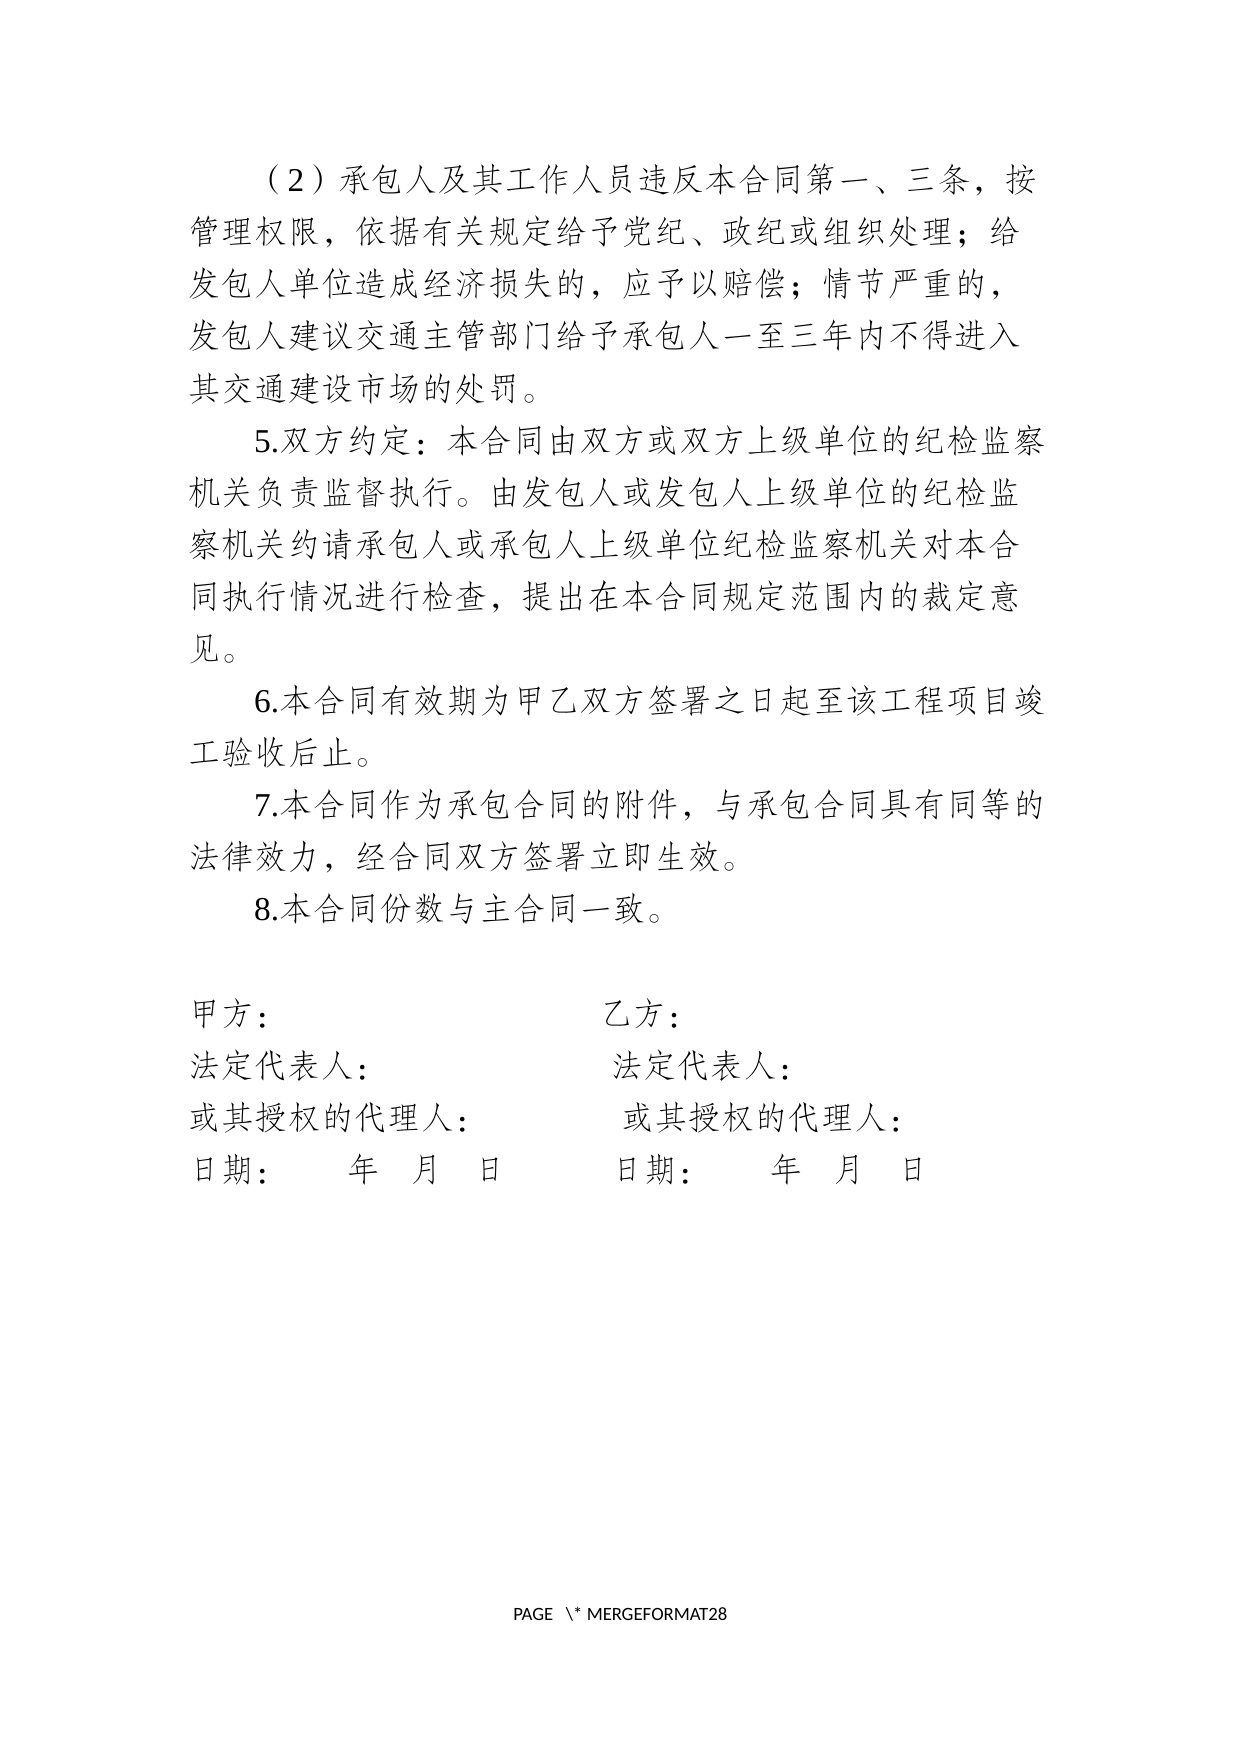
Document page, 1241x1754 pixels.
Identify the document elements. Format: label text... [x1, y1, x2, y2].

text 5.双方约定：本合同由双方或双方上级单位的纪检监察机关负责监督执行。由发包人或发包人上级单位的纪检监察机关约请承包人或承包人上级单位纪检监察机关对本合同执行情况进行检查，提出在本合同规定范围内的裁定意见。 [187, 410, 1053, 671]
text 法定代表人： 法定代表人： [187, 1035, 1053, 1087]
text 8.本合同份数与主合同一致。 [187, 879, 1053, 931]
text 甲方： 乙方： [187, 983, 1053, 1035]
text 日期： 年 月 日 日期： 年 月 日 [187, 1139, 1053, 1192]
text 7.本合同作为承包合同的附件，与承包合同具有同等的法律效力，经合同双方签署立即生效。 [187, 775, 1053, 879]
text （2）承包人及其工作人员违反本合同第一、三条，按管理权限，依据有关规定给予党纪、政纪或组织处理；给发包人单位造成经济损失的，应予以赔偿；情节严重的，发包人建议交通主管部门给予承包人一至三年内不得进入其交通建设市场的处罚。 [187, 150, 1053, 410]
text 6.本合同有效期为甲乙双方签署之日起至该工程项目竣工验收后止。 [187, 671, 1053, 775]
text 或其授权的代理人： 或其授权的代理人： [187, 1087, 1053, 1139]
